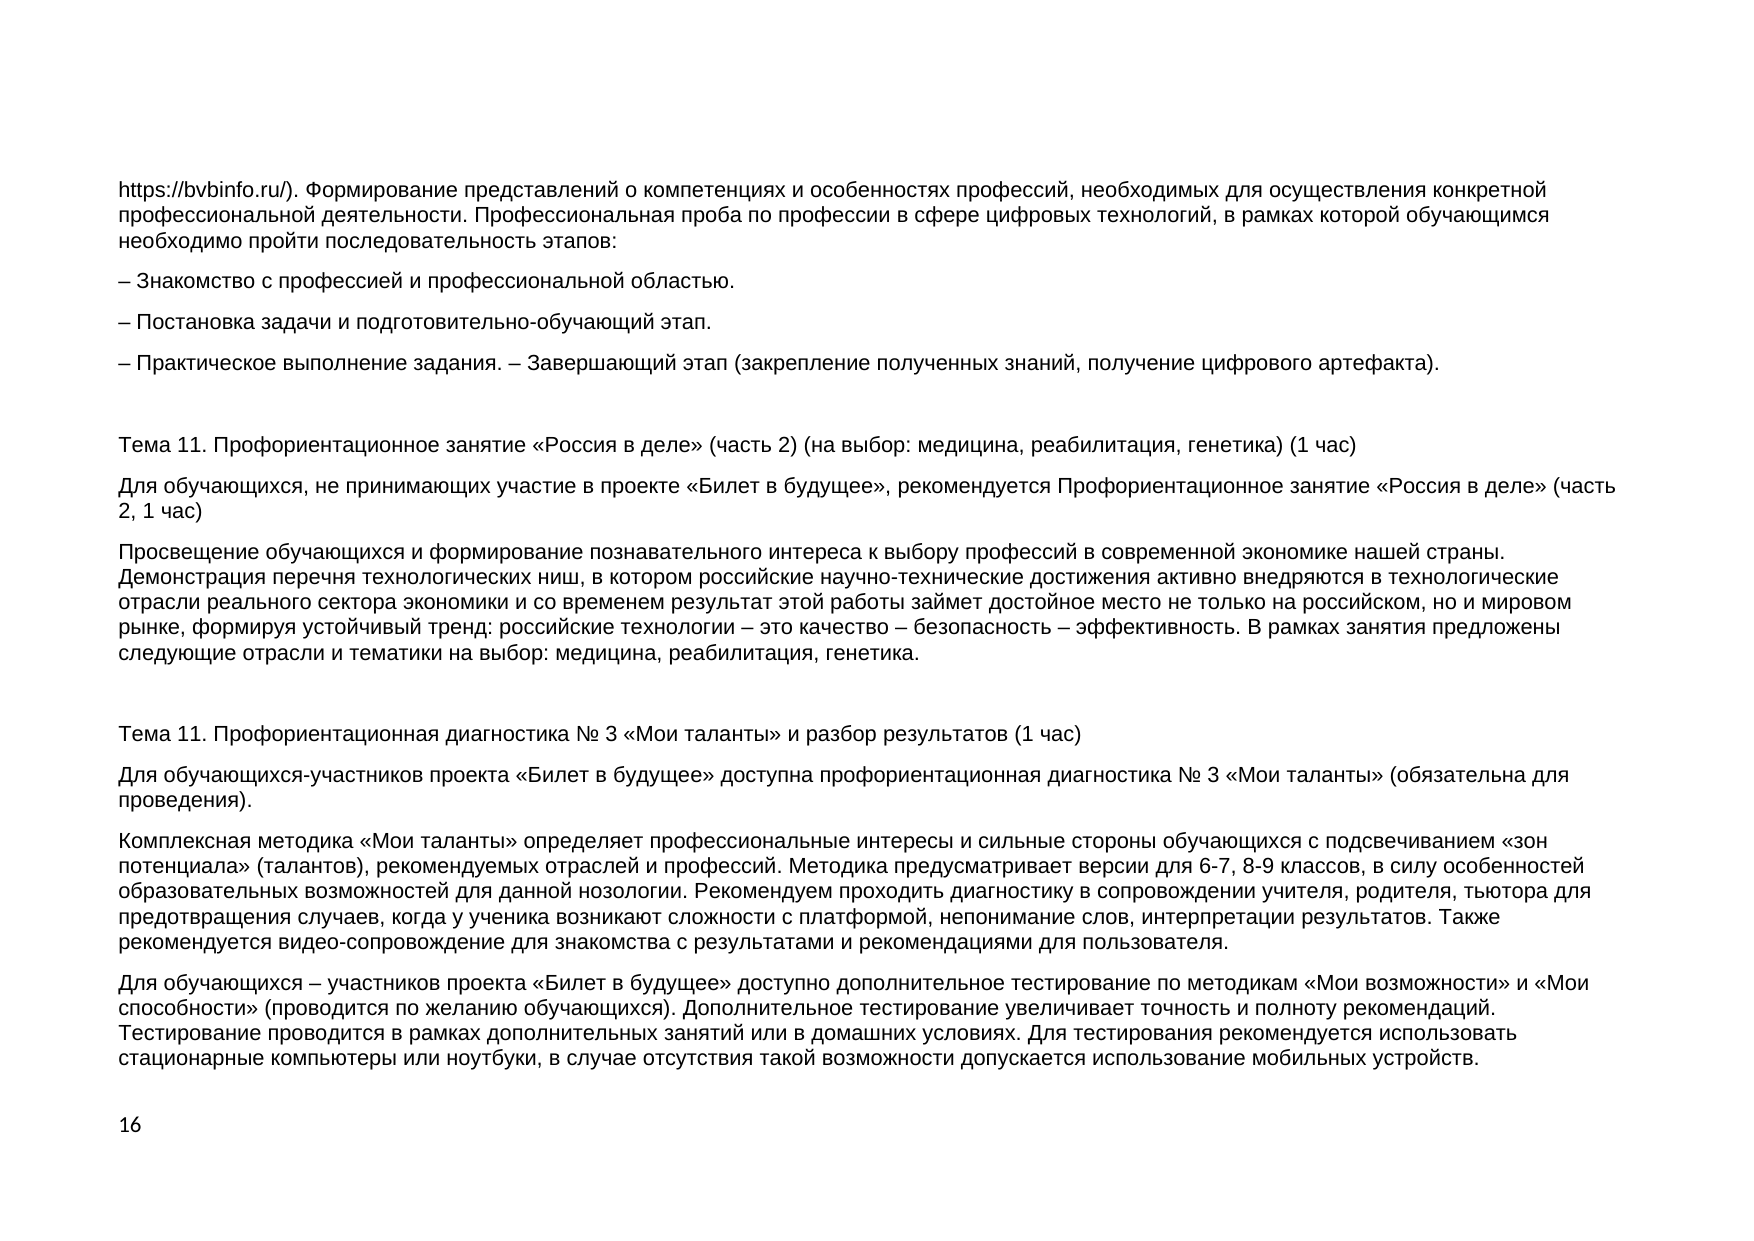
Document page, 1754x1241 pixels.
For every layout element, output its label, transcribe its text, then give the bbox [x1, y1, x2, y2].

text Комплексная методика «Мои таланты» определяет профессиональные интересы и сильные стороны обучающихся с подсвечиванием «зон потенциала» (талантов), рекомендуемых отраслей и профессий. Методика предусматривает версии для 6-7, 8-9 классов, в силу особенностей образовательных возможностей для данной нозологии. Рекомендуем проходить диагностику в сопровождении учителя, родителя, тьютора для предотвращения случаев, когда у ученика возникают сложности с платформой, непонимание слов, интерпретации результатов. Также рекомендуется видео-сопровождение для знакомства с результатами и рекомендациями для пользователя. [118, 828, 1636, 954]
text Для обучающихся – участников проекта «Билет в будущее» доступно дополнительное тестирование по методикам «Мои возможности» и «Мои способности» (проводится по желанию обучающихся). Дополнительное тестирование увеличивает точность и полноту рекомендаций. Тестирование проводится в рамках дополнительных занятий или в домашних условиях. Для тестирования рекомендуется использовать стационарные компьютеры или ноутбуки, в случае отсутствия такой возможности допускается использование мобильных устройств. [118, 970, 1636, 1071]
text ‒ Постановка задачи и подготовительно-обучающий этап. [118, 309, 1636, 334]
text Просвещение обучающихся и формирование познавательного интереса к выбору профессий в современной экономике нашей страны. Демонстрация перечня технологических ниш, в котором российские научно-технические достижения активно внедряются в технологические отрасли реального сектора экономики и со временем результат этой работы займет достойное место не только на российском, но и мировом рынке, формируя устойчивый тренд: российские технологии – это качество – безопасность – эффективность. В рамках занятия предложены следующие отрасли и тематики на выбор: медицина, реабилитация, генетика. [118, 539, 1636, 665]
text Для обучающихся-участников проекта «Билет в будущее» доступна профориентационная диагностика № 3 «Мои таланты» (обязательна для проведения). [118, 762, 1636, 812]
text Тема 11. Профориентационное занятие «Россия в деле» (часть 2) (на выбор: медицина, реабилитация, генетика) (1 час) [118, 432, 1636, 457]
text Тема 11. Профориентационная диагностика № 3 «Мои таланты» и разбор результатов (1 час) [118, 721, 1636, 746]
text ‒ Практическое выполнение задания. ‒ Завершающий этап (закрепление полученных знаний, получение цифрового артефакта). [118, 350, 1636, 375]
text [118, 177, 1636, 253]
text ‒ Знакомство с профессией и профессиональной областью. [118, 268, 1636, 294]
text Для обучающихся, не принимающих участие в проекте «Билет в будущее», рекомендуется Профориентационное занятие «Россия в деле» (часть 2, 1 час) [118, 473, 1636, 523]
